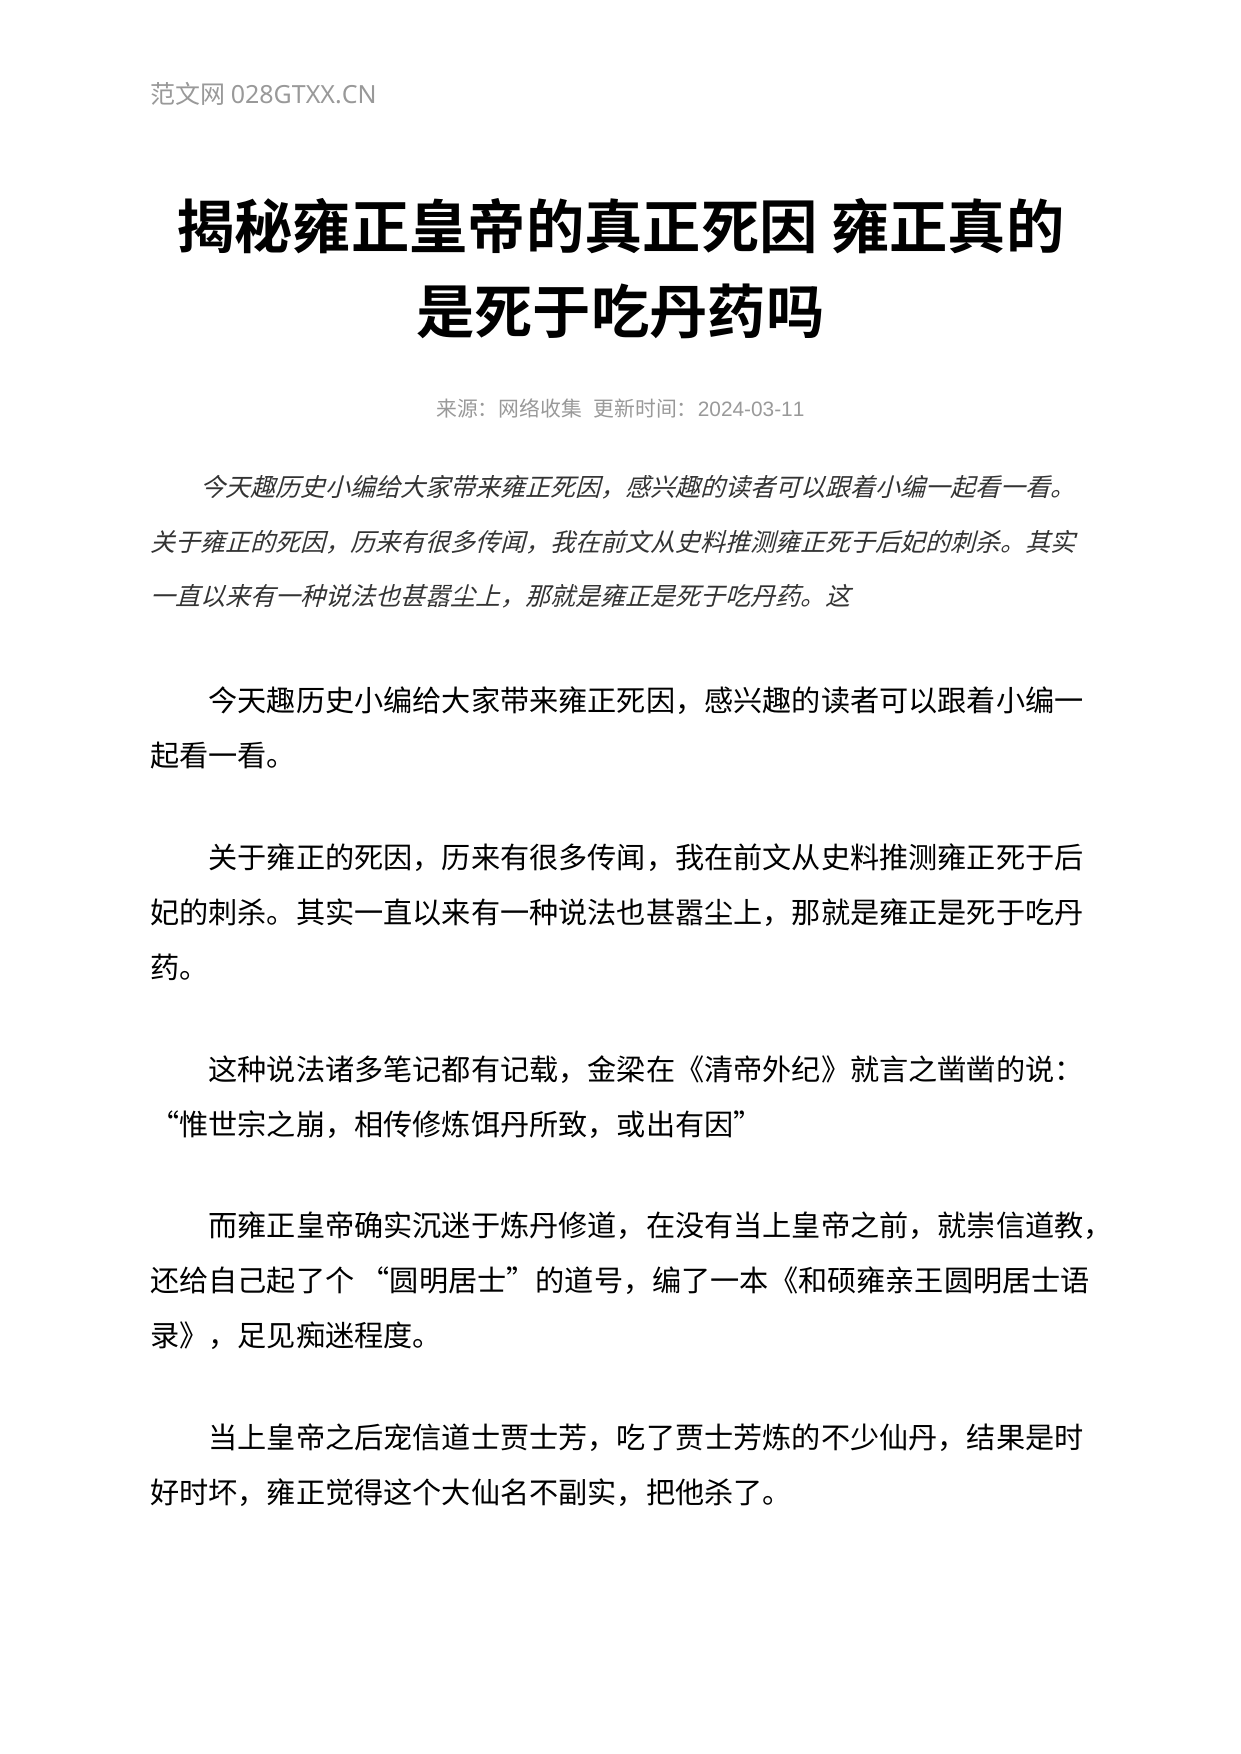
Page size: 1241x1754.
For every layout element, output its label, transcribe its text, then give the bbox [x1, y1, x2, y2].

text 关于雍正的死因，历来有很多传闻，我在前文从史料推测雍正死于后妃的刺杀。其实一直以来有一种说法也甚嚣尘上，那就是雍正是死于吃丹药。 [150, 834, 1090, 987]
text 来源：网络收集 更新时间：2024-03-11 [150, 397, 1090, 421]
text 这种说法诸多笔记都有记载，金梁在《清帝外纪》就言之凿凿的说：“惟世宗之崩，相传修炼饵丹所致，或出有因” [150, 1046, 1090, 1143]
subtitle 揭秘雍正皇帝的真正死因 雍正真的是死于吃丹药吗 [150, 181, 1090, 350]
text 今天趣历史小编给大家带来雍正死因，感兴趣的读者可以跟着小编一起看一看。 [150, 678, 1090, 775]
text 当上皇帝之后宠信道士贾士芳，吃了贾士芳炼的不少仙丹，结果是时好时坏，雍正觉得这个大仙名不副实，把他杀了。 [150, 1414, 1090, 1512]
text 今天趣历史小编给大家带来雍正死因，感兴趣的读者可以跟着小编一起看一看。关于雍正的死因，历来有很多传闻，我在前文从史料推测雍正死于后妃的刺杀。其实一直以来有一种说法也甚嚣尘上，那就是雍正是死于吃丹药。这 [150, 468, 1090, 613]
text 而雍正皇帝确实沉迷于炼丹修道，在没有当上皇帝之前，就崇信道教，还给自己起了个 “圆明居士”的道号，编了一本《和硕雍亲王圆明居士语录》，足见痴迷程度。 [150, 1203, 1090, 1355]
